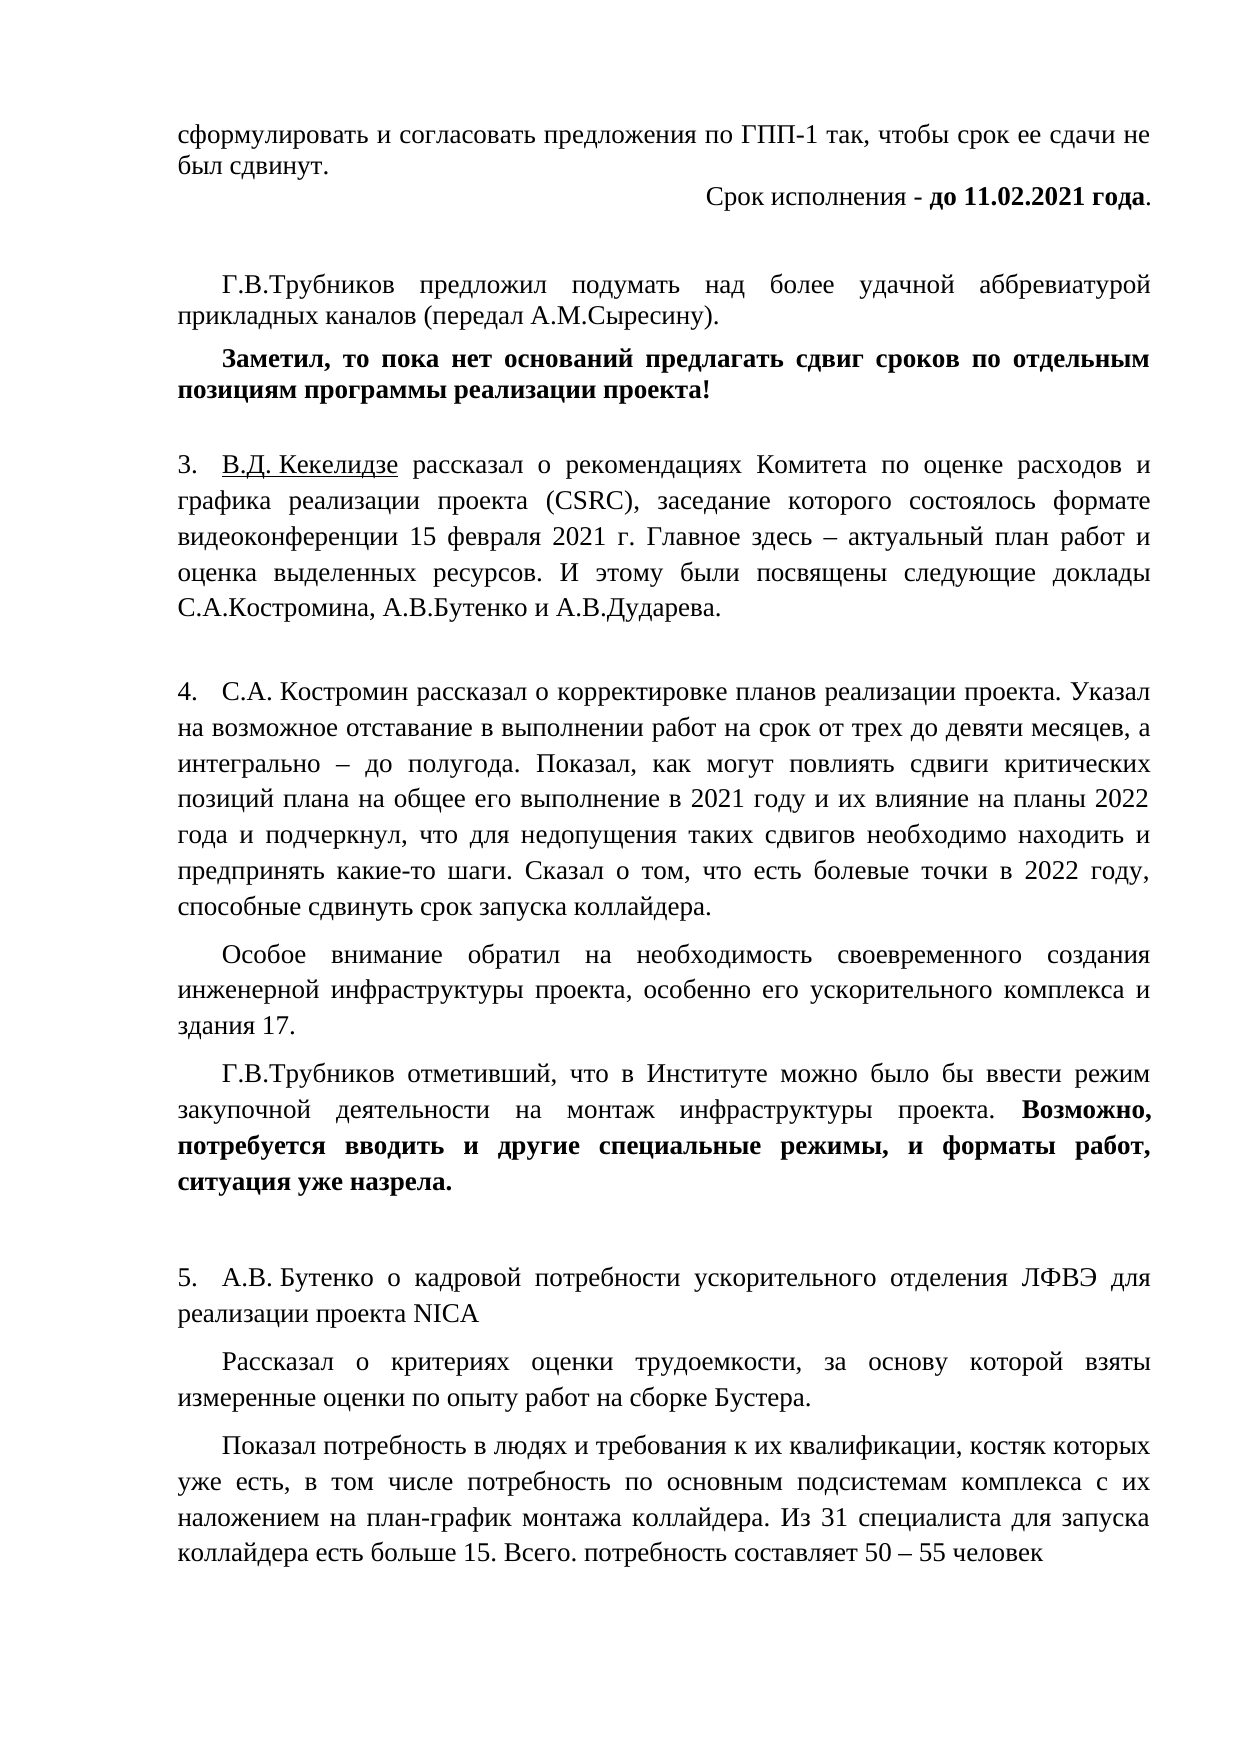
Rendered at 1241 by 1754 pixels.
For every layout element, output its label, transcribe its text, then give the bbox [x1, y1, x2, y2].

text Срок исполнения - до 11.02.2021 года. [177, 180, 1152, 212]
text Рассказал о критериях оценки трудоемкости, за основу которой взяты измеренные оценки по опыту работ на сборке Бустера. [177, 1345, 1152, 1412]
text Заметил, то пока нет оснований предлагать сдвиг сроков по отдельным позициям программы реализации проекта! [177, 342, 1152, 405]
text Г.В.Трубников отметивший, что в Институте можно было бы ввести режим закупочной деятельности на монтаж инфраструктуры проекта. Возможно, потребуется вводить и другие специальные режимы, и форматы работ, ситуация уже назрела. [177, 1058, 1152, 1196]
list С.А. Костромин рассказал о корректировке планов реализации проекта. Указал на возможное отставание в выполнении работ на срок от трех до девяти месяцев, а интегрально – до полугода. Показал, как могут повлиять сдвиги критических позиций плана на общее его выполнение в 2021 году и их влияние на планы 2022 года и подчеркнул, что для недопущения таких сдвигов необходимо находить и предпринять какие-то шаги. Сказал о том, что есть болевые точки в 2022 году, способные сдвинуть срок запуска коллайдера. [177, 675, 1152, 921]
text Показал потребность в людях и требования к их квалификации, костяк которых уже есть, в том числе потребность по основным подсистемам комплекса с их наложением на план-график монтажа коллайдера. Из 31 специалиста для запуска коллайдера есть больше 15. Всего. потребность составляет 50 – 55 человек [177, 1429, 1152, 1567]
list Особое внимание обратил на необходимость своевременного создания инженерной инфраструктуры проекта, особенно его ускорительного комплекса и здания 17. [177, 938, 1152, 1041]
list В.Д. Кекелидзе рассказал о рекомендациях Комитета по оценке расходов и графика реализации проекта (CSRC), заседание которого состоялось формате видеоконференции 15 февраля 2021 г. Главное здесь – актуальный план работ и оценка выделенных ресурсов. И этому были посвящены следующие доклады С.А.Костромина, А.В.Бутенко и А.В.Дударева. [177, 448, 1152, 622]
list А.В. Бутенко о кадровой потребности ускорительного отделения ЛФВЭ для реализации проекта NICA [177, 1261, 1152, 1328]
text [177, 118, 1152, 180]
text Г.В.Трубников предложил подумать над более удачной аббревиатурой прикладных каналов (передал А.М.Сыресину). [177, 268, 1152, 330]
